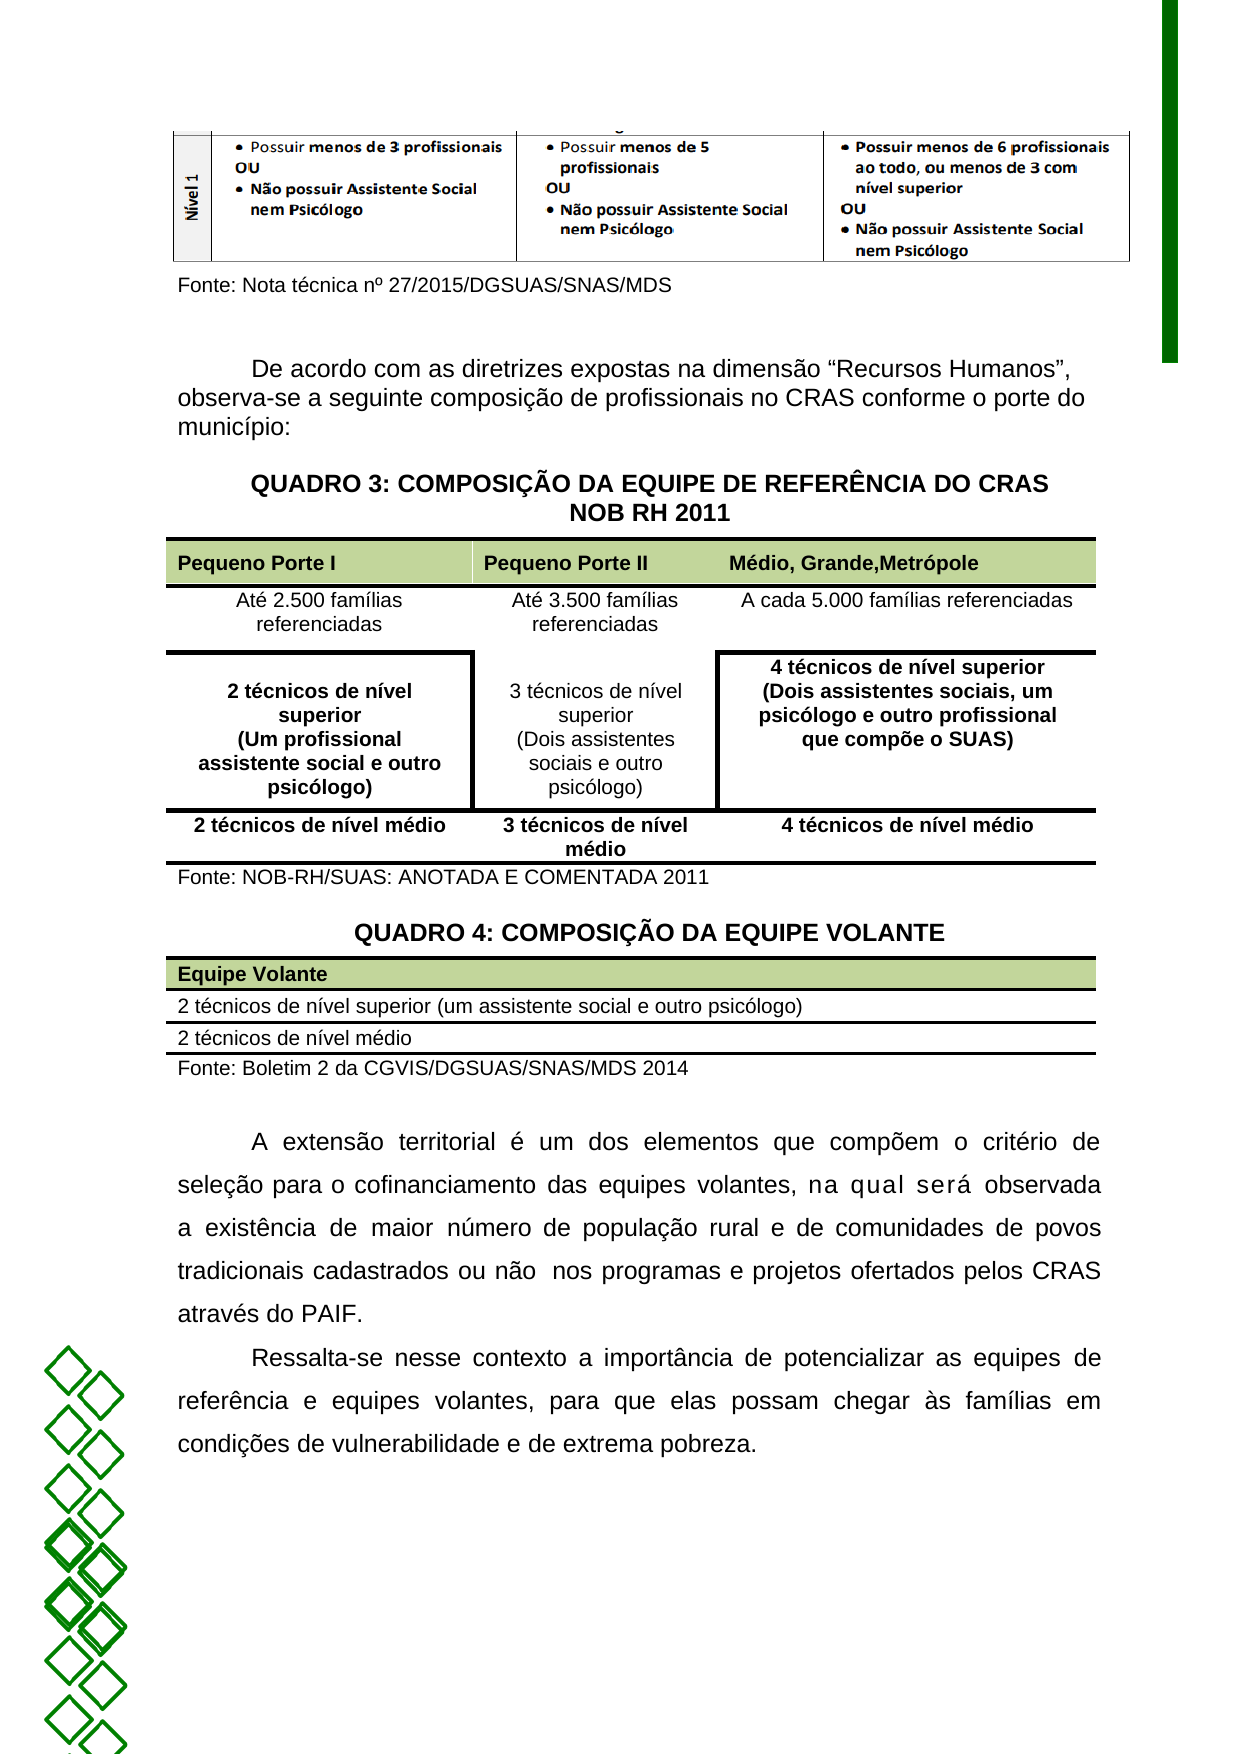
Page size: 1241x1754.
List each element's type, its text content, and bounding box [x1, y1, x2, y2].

text Fonte: Nota técnica nº 27/2015/DGSUAS/SNAS/MDS [177, 273, 1122, 297]
table_cell 2 técnicos de nível médio [166, 813, 472, 861]
table_cell 2 técnicos de nível médio [166, 1024, 1096, 1052]
table_header Pequeno Porte I [166, 541, 472, 583]
table_cell 3 técnicos de nível superior (Dois assistentes sociais e outro psicólogo) [475, 650, 715, 808]
table_cell 4 técnicos de nível superior (Dois assistentes sociais, um psicólogo e outro profissional que compõe o SUAS) [720, 655, 1096, 808]
table_cell 2 técnicos de nível superior (um assistente social e outro psicólogo) [166, 991, 1096, 1021]
table_cell 4 técnicos de nível médio [718, 813, 1096, 861]
text NOB RH 2011 [177, 498, 1122, 527]
table_header Equipe Volante [166, 960, 1096, 988]
table_cell Até 2.500 famílias referenciadas [166, 588, 472, 650]
table_cell Até 3.500 famílias referenciadas [473, 588, 718, 650]
text Fonte: NOB-RH/SUAS: ANOTADA E COMENTADA 2011 [177, 865, 1122, 889]
table_cell 3 técnicos de nível médio [473, 813, 718, 861]
text QUADRO 3: COMPOSIÇÃO DA EQUIPE DE REFERÊNCIA DO CRAS [177, 469, 1122, 498]
text Ressalta-se nesse contexto a importância de potencializar as equipes de referência e equipes volantes, para que elas possam chegar às famílias em condições de vulnerabilidade e de extrema pobreza. [177, 1342, 1101, 1457]
table_cell 2 técnicos de nível superior (Um profissional assistente social e outro psicólogo) [166, 655, 470, 808]
table_cell A cada 5.000 famílias referenciadas [718, 588, 1096, 650]
text Fonte: Boletim 2 da CGVIS/DGSUAS/SNAS/MDS 2014 [177, 1055, 1122, 1079]
picture [43, 1344, 128, 1754]
table_header Médio, Grande,Metrópole [718, 541, 1096, 583]
table_header Pequeno Porte II [473, 541, 718, 583]
text A extensão territorial é um dos elementos que compõem o critério de seleção para o cofinanciamento das equipes volantes, na qual será observada a existência de maior número de população rural e de comunidades de povos tradicionais cadastrados ou não nos programas e projetos ofertados pelos CRAS através do PAIF. [177, 1127, 1101, 1328]
text QUADRO 4: COMPOSIÇÃO DA EQUIPE VOLANTE [177, 918, 1122, 947]
text De acordo com as diretrizes expostas na dimensão “Recursos Humanos”, observa-se a seguinte composição de profissionais no CRAS conforme o porte do município: [177, 354, 1122, 441]
picture [165, 131, 1140, 266]
